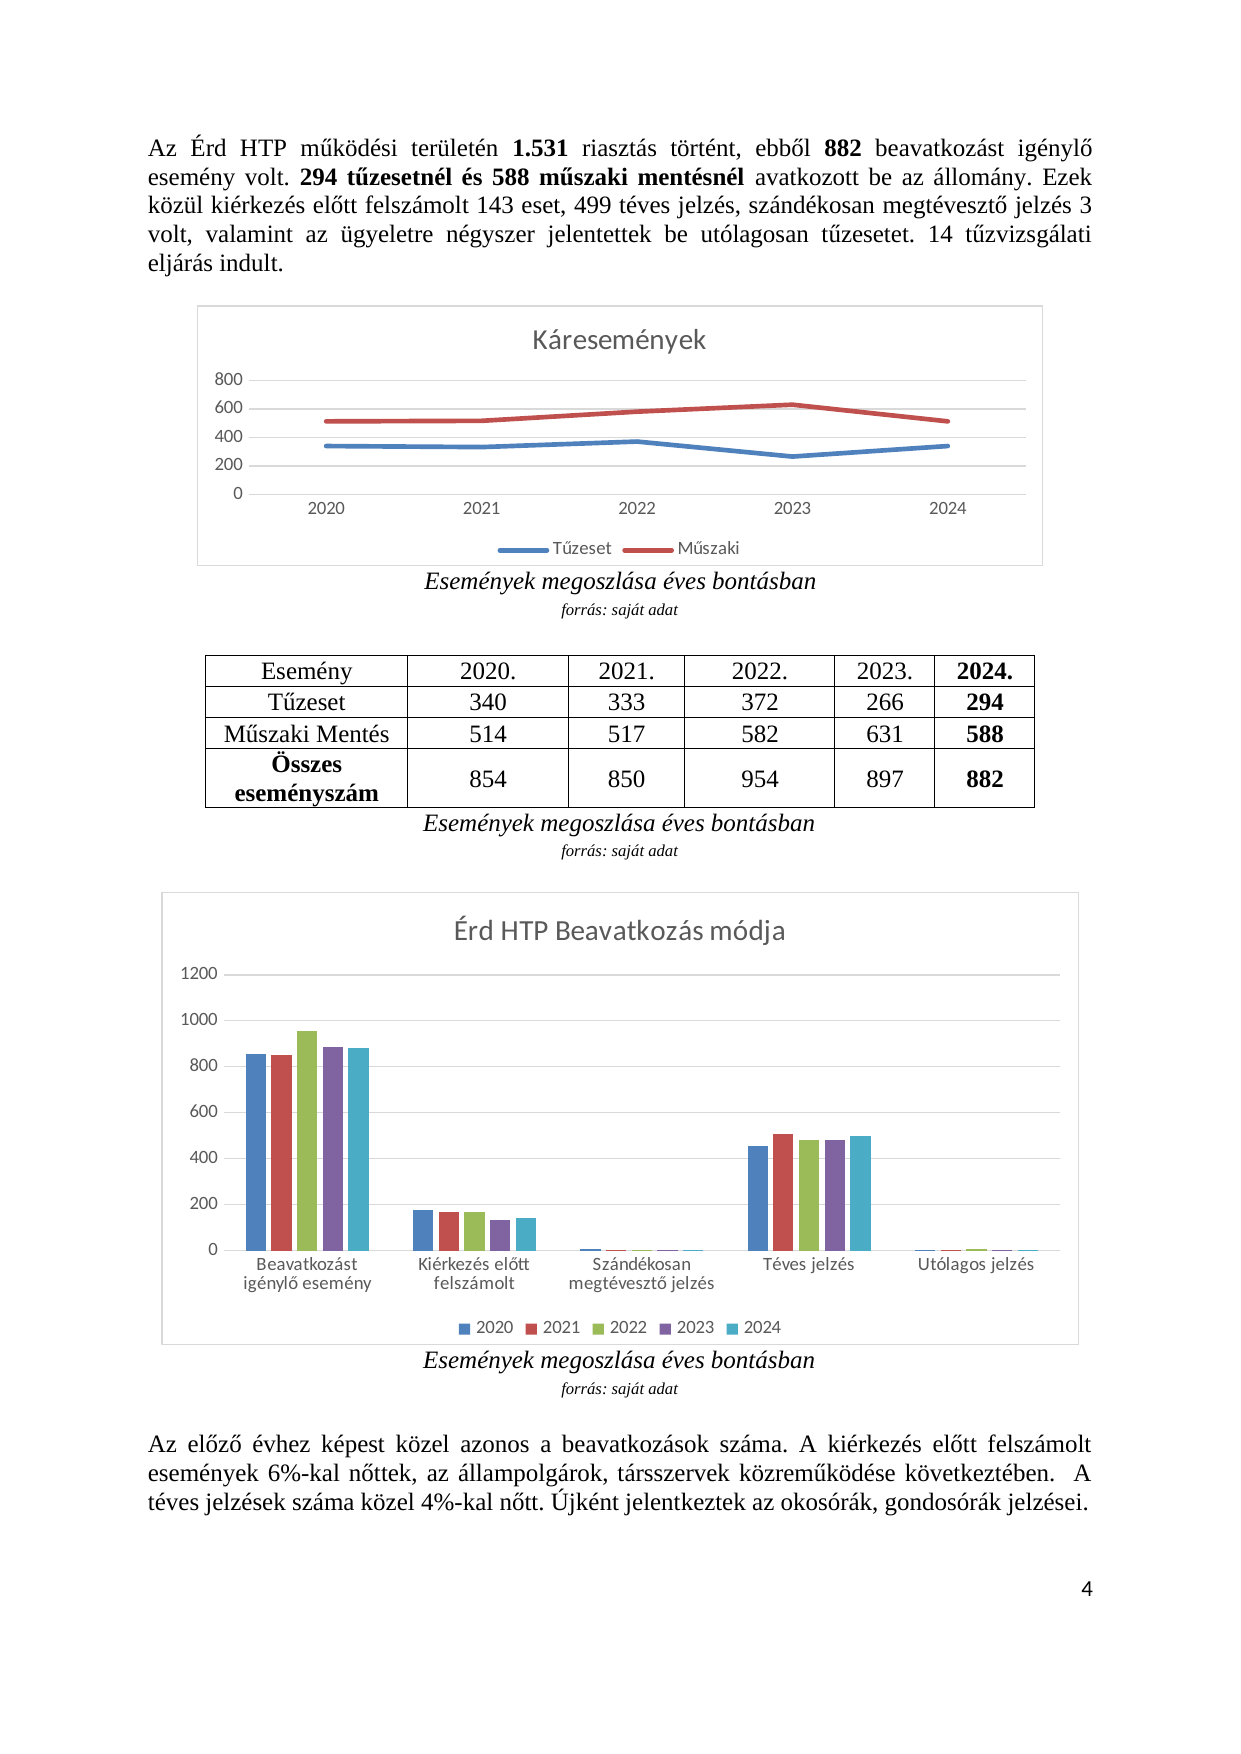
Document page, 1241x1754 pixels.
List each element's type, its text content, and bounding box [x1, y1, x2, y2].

text Az Érd HTP működési területén 1.531 riasztás történt, ebből 882 beavatkozást igénylő esemény volt. 294 tűzesetnél és 588 műszaki mentésnél avatkozott be az állomány. Ezek közül kiérkezés előtt felszámolt 143 eset, 499 téves jelzés, szándékosan megtévesztő jelzés 3 volt, valamint az ügyeletre négyszer jelentettek be utólagosan tűzesetet. 14 tűzvizsgálati eljárás indult. [148, 133, 1093, 277]
table_header 2021. [569, 656, 684, 686]
text Események megoszlása éves bontásban [148, 1345, 1093, 1374]
table_header 2023. [835, 656, 934, 686]
table_cell 294 [935, 687, 1034, 717]
table_header Esemény [206, 656, 407, 686]
table_cell 631 [835, 718, 934, 748]
table_cell 517 [569, 718, 684, 748]
table_header 2020. [408, 656, 568, 686]
text Események megoszlása éves bontásban [148, 808, 1093, 837]
table_cell 514 [408, 718, 568, 748]
table_cell 582 [685, 718, 834, 748]
text forrás: saját adat [148, 599, 1093, 619]
table_cell 882 [935, 749, 1034, 807]
text forrás: saját adat [148, 841, 1093, 860]
table_cell 372 [685, 687, 834, 717]
text forrás: saját adat [148, 1378, 1093, 1398]
table_cell Műszaki Mentés [206, 718, 407, 748]
table_cell 333 [569, 687, 684, 717]
table_header 2024. [935, 656, 1034, 686]
table_cell 266 [835, 687, 934, 717]
table_cell Összes eseményszám [206, 749, 407, 807]
table_cell 954 [685, 749, 834, 807]
table_cell 854 [408, 749, 568, 807]
table_header 2022. [685, 656, 834, 686]
table_cell 850 [569, 749, 684, 807]
table_cell 588 [935, 718, 1034, 748]
table_cell 340 [408, 687, 568, 717]
table_cell 897 [835, 749, 934, 807]
text Az előző évhez képest közel azonos a beavatkozások száma. A kiérkezés előtt felszámolt események 6%-kal nőttek, az állampolgárok, társszervek közreműködése következtében. A téves jelzések száma közel 4%-kal nőtt. Újként jelentkeztek az okosórák, gondosórák jelzései. [148, 1429, 1093, 1515]
text Események megoszlása éves bontásban [148, 566, 1093, 595]
table_cell Tűzeset [206, 687, 407, 717]
